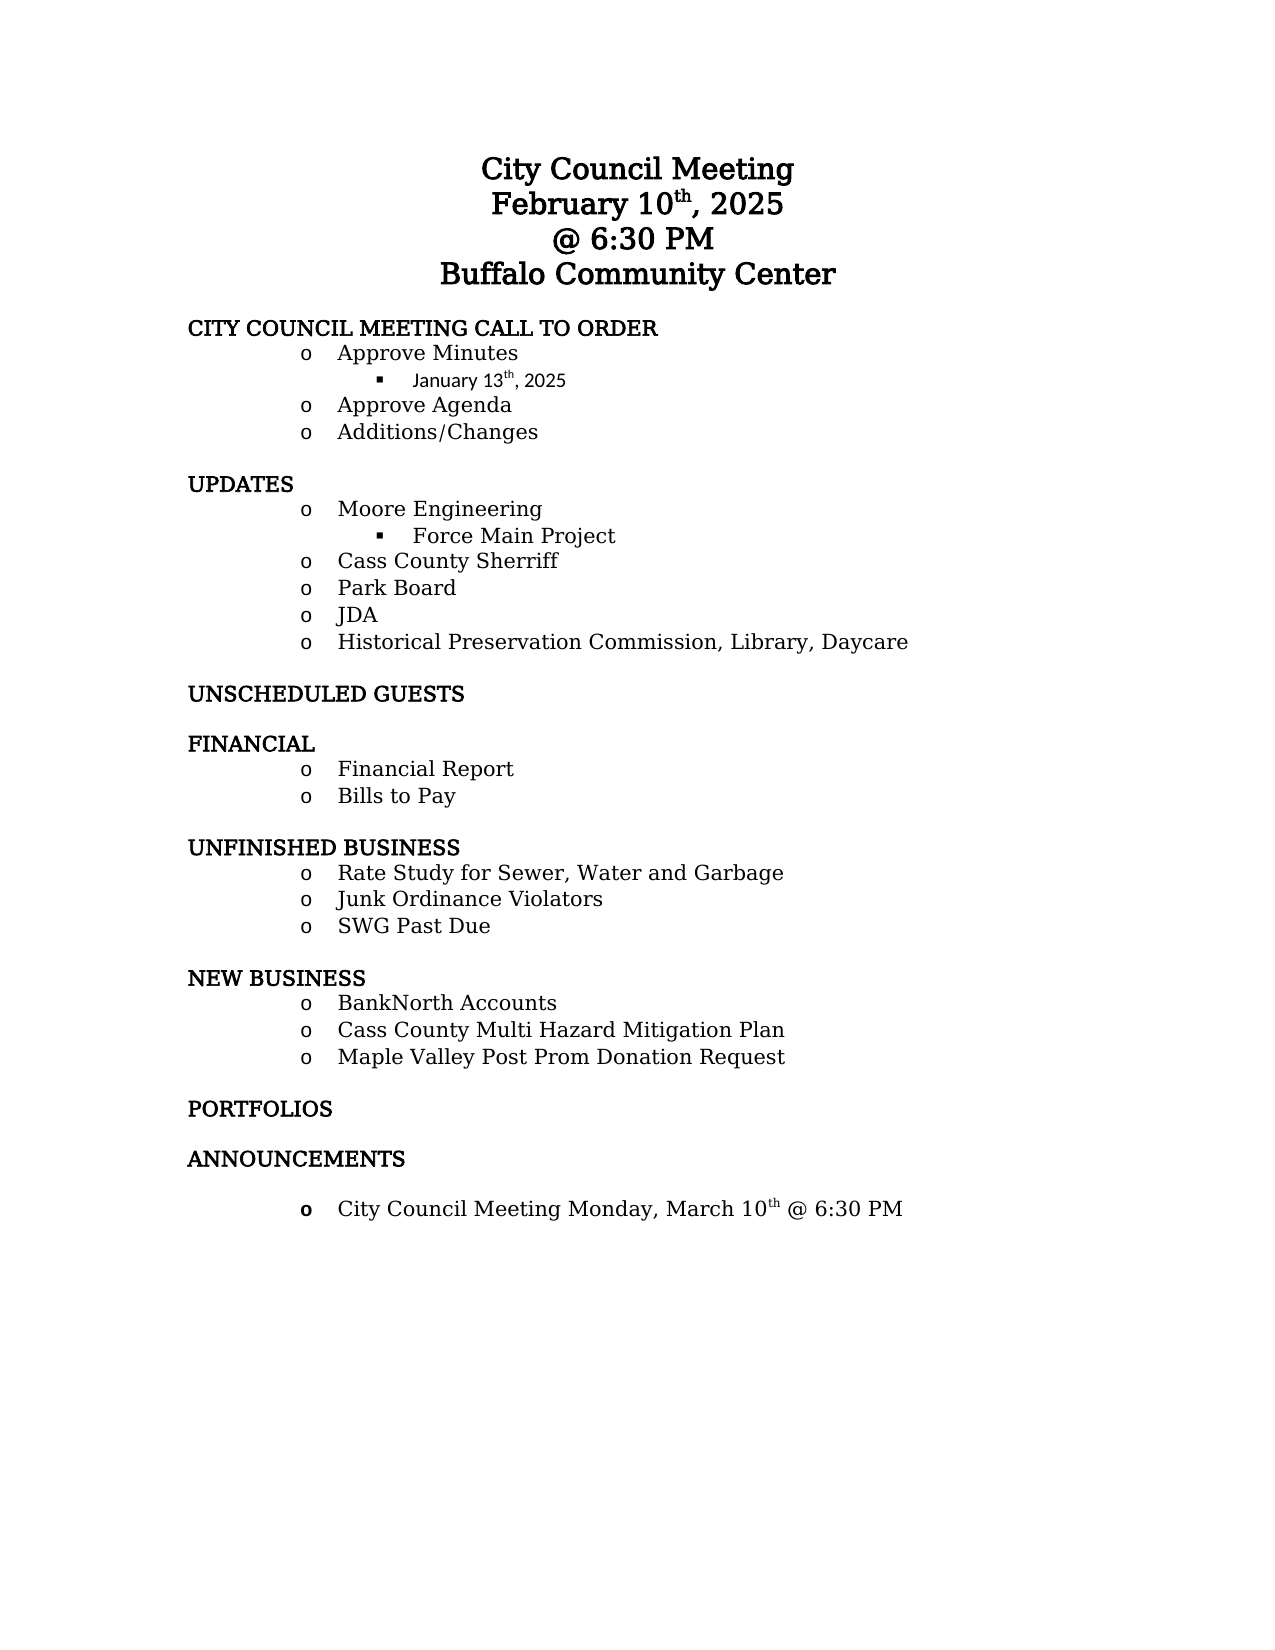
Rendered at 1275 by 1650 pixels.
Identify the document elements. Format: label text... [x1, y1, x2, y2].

list Financial Report [300, 756, 1087, 782]
list Junk Ordinance Violators [300, 886, 1087, 913]
list January 13th, 2025 [375, 367, 1087, 392]
text February 10th, 2025 [187, 185, 1087, 220]
list City Council Meeting Monday, March 10th @ 6:30 PM [300, 1196, 1087, 1222]
list Moore Engineering [300, 496, 1087, 523]
list Maple Valley Post Prom Donation Request [300, 1044, 1087, 1071]
list Bills to Pay [300, 782, 1087, 809]
list Approve Minutes [300, 340, 1087, 367]
text ANNOUNCEMENTS [187, 1146, 1087, 1171]
list BankNorth Accounts [300, 990, 1087, 1017]
list SWG Past Due [300, 913, 1087, 940]
list Rate Study for Sewer, Water and Garbage [300, 859, 1087, 886]
text @ 6:30 PM Buffalo Community Center [187, 220, 1087, 290]
list Cass County Sherriff [300, 548, 1087, 575]
list Historical Preservation Commission, Library, Daycare [300, 629, 1087, 656]
text FINANCIAL [187, 731, 1087, 756]
list Approve Agenda [300, 392, 1087, 419]
list Cass County Multi Hazard Mitigation Plan [300, 1017, 1087, 1044]
list JDA [300, 602, 1087, 629]
list Park Board [300, 575, 1087, 602]
text CITY COUNCIL MEETING CALL TO ORDER [187, 315, 1087, 340]
text UPDATES [187, 471, 1087, 496]
text PORTFOLIOS [187, 1096, 1087, 1121]
text NEW BUSINESS [187, 965, 1087, 990]
list Force Main Project [375, 523, 1087, 548]
text UNFINISHED BUSINESS [187, 834, 1087, 859]
list Additions/Changes [300, 419, 1087, 446]
text UNSCHEDULED GUESTS [187, 681, 1087, 706]
text City Council Meeting [187, 150, 1087, 185]
